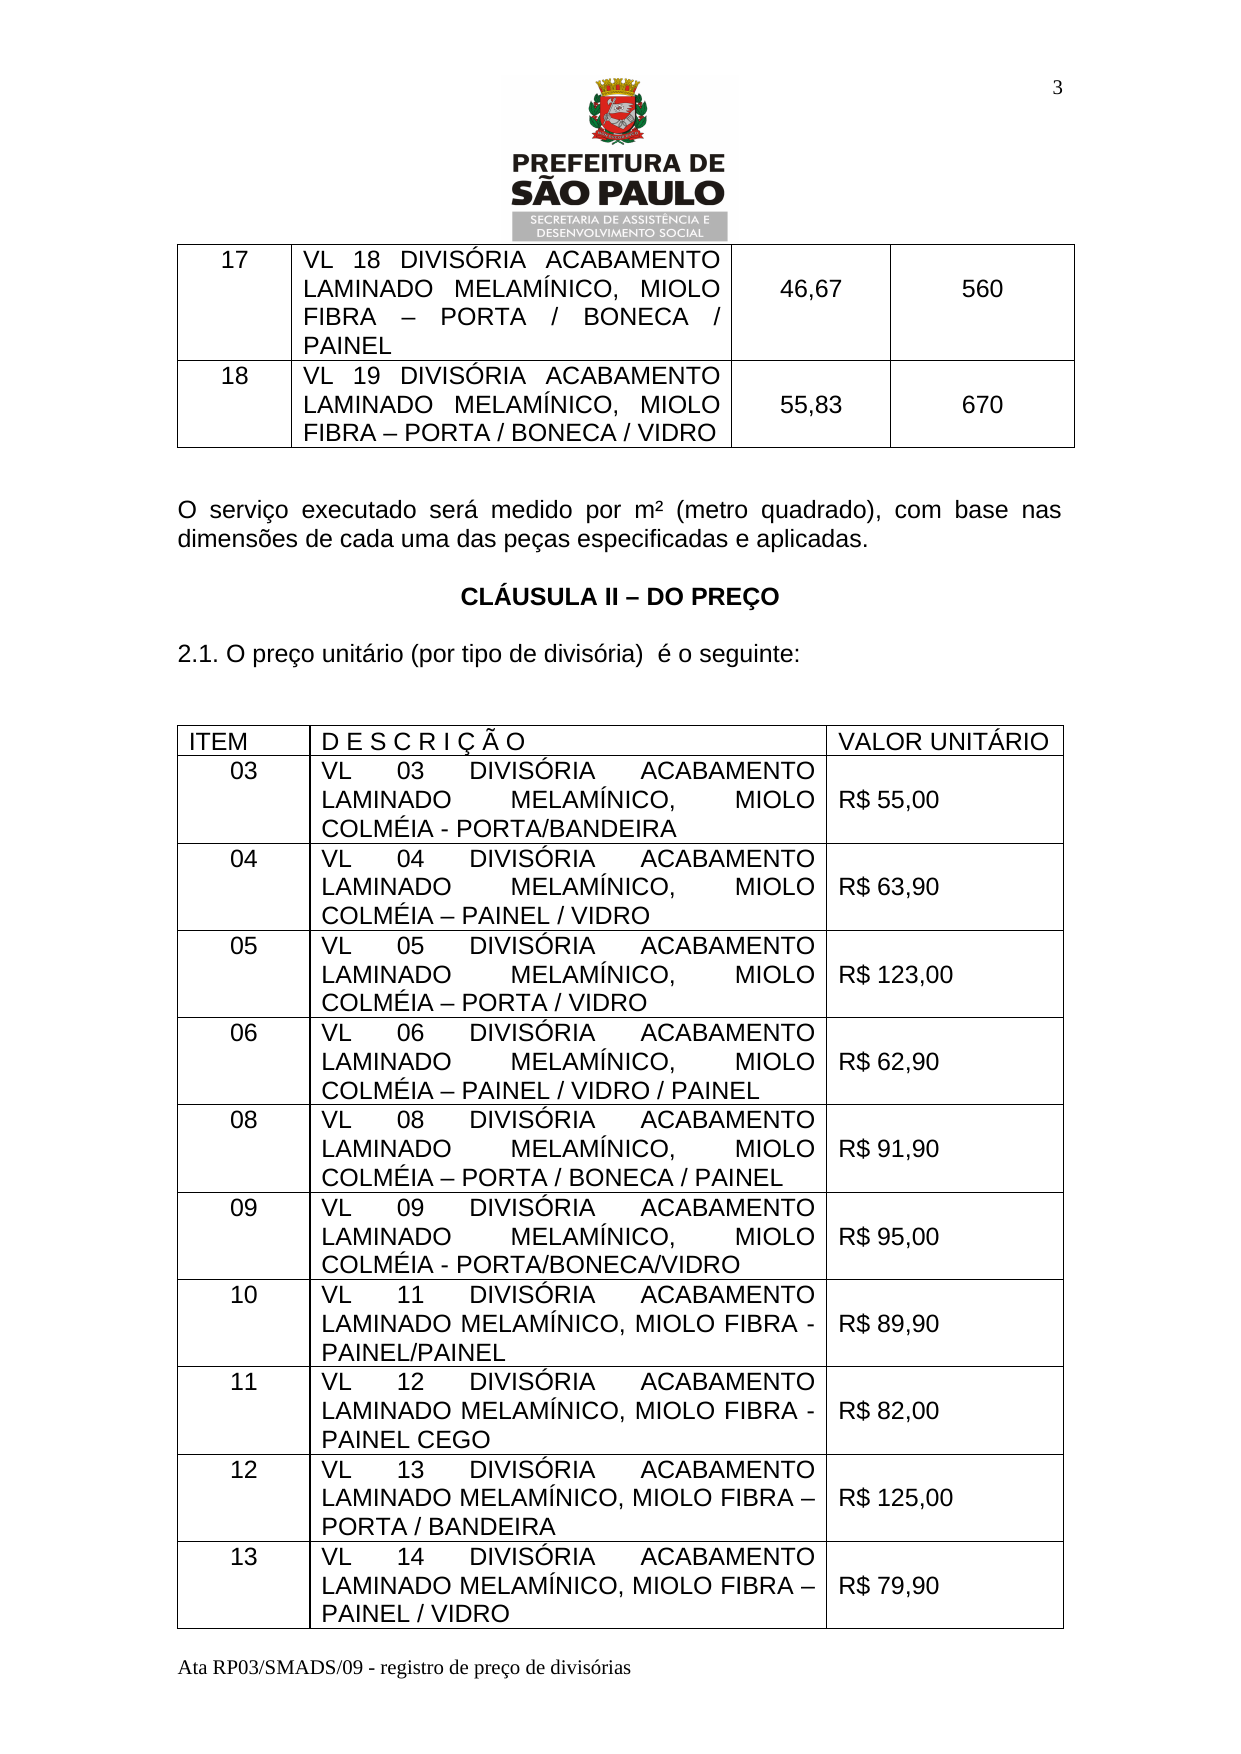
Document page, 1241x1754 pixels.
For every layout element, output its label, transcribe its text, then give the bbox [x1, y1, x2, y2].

table_cell 03 [178, 756, 309, 842]
table_header VALOR UNITÁRIO [827, 726, 1063, 755]
table_cell R$ 123,00 [827, 931, 1063, 1017]
table_cell R$ 95,00 [827, 1193, 1063, 1279]
table_cell R$ 91,90 [827, 1105, 1063, 1192]
table_cell VL 18 DIVISÓRIA ACABAMENTO LAMINADO MELAMÍNICO, MIOLO FIBRA – PORTA / BONECA / PAINEL [292, 245, 731, 360]
table_cell VL 06 DIVISÓRIA ACABAMENTO LAMINADO MELAMÍNICO, MIOLO COLMÉIA – PAINEL / VIDRO / PAINEL [311, 1018, 826, 1104]
table_cell VL 04 DIVISÓRIA ACABAMENTO LAMINADO MELAMÍNICO, MIOLO COLMÉIA – PAINEL / VIDRO [311, 844, 826, 930]
table_cell 06 [178, 1018, 309, 1104]
table_cell 670 [891, 361, 1074, 447]
table_cell 08 [178, 1105, 309, 1192]
table_cell 10 [178, 1280, 309, 1366]
table_cell R$ 62,90 [827, 1018, 1063, 1104]
table_cell VL 03 DIVISÓRIA ACABAMENTO LAMINADO MELAMÍNICO, MIOLO COLMÉIA - PORTA/BANDEIRA [311, 756, 826, 842]
text O serviço executado será medido por m² (metro quadrado), com base nas dimensões de cada uma das peças especificadas e aplicadas. [177, 495, 1063, 553]
table_cell VL 14 DIVISÓRIA ACABAMENTO LAMINADO MELAMÍNICO, MIOLO FIBRA – PAINEL / VIDRO [311, 1542, 826, 1628]
table_cell VL 09 DIVISÓRIA ACABAMENTO LAMINADO MELAMÍNICO, MIOLO COLMÉIA - PORTA/BONECA/VIDRO [311, 1193, 826, 1279]
table_cell R$ 63,90 [827, 844, 1063, 930]
table_cell R$ 125,00 [827, 1455, 1063, 1541]
table_cell VL 19 DIVISÓRIA ACABAMENTO LAMINADO MELAMÍNICO, MIOLO FIBRA – PORTA / BONECA / VIDRO [292, 361, 731, 447]
table_cell 17 [178, 245, 291, 360]
table_cell VL 11 DIVISÓRIA ACABAMENTO LAMINADO MELAMÍNICO, MIOLO FIBRA - PAINEL/PAINEL [311, 1280, 826, 1366]
table_cell R$ 82,00 [827, 1367, 1063, 1453]
table_cell 12 [178, 1455, 309, 1541]
table_cell R$ 89,90 [827, 1280, 1063, 1366]
table_cell R$ 55,00 [827, 756, 1063, 842]
table_cell VL 13 DIVISÓRIA ACABAMENTO LAMINADO MELAMÍNICO, MIOLO FIBRA – PORTA / BANDEIRA [311, 1455, 826, 1541]
table_header ITEM [178, 726, 309, 755]
table_cell 560 [891, 245, 1074, 360]
table_cell R$ 79,90 [827, 1542, 1063, 1628]
table_cell VL 12 DIVISÓRIA ACABAMENTO LAMINADO MELAMÍNICO, MIOLO FIBRA - PAINEL CEGO [311, 1367, 826, 1453]
table_cell 13 [178, 1542, 309, 1628]
table_header D E S C R I Ç Ã O [311, 726, 826, 755]
picture [501, 75, 739, 244]
table_cell VL 08 DIVISÓRIA ACABAMENTO LAMINADO MELAMÍNICO, MIOLO COLMÉIA – PORTA / BONECA / PAINEL [311, 1105, 826, 1192]
table_cell 05 [178, 931, 309, 1017]
table_cell 46,67 [732, 245, 890, 360]
text 2.1. O preço unitário (por tipo de divisória) é o seguinte: [177, 639, 1063, 668]
table_cell 18 [178, 361, 291, 447]
table_cell 09 [178, 1193, 309, 1279]
table_cell VL 05 DIVISÓRIA ACABAMENTO LAMINADO MELAMÍNICO, MIOLO COLMÉIA – PORTA / VIDRO [311, 931, 826, 1017]
subtitle CLÁUSULA II – DO PREÇO [177, 582, 1063, 610]
table_cell 55,83 [732, 361, 890, 447]
table_cell 04 [178, 844, 309, 930]
table_cell 11 [178, 1367, 309, 1453]
